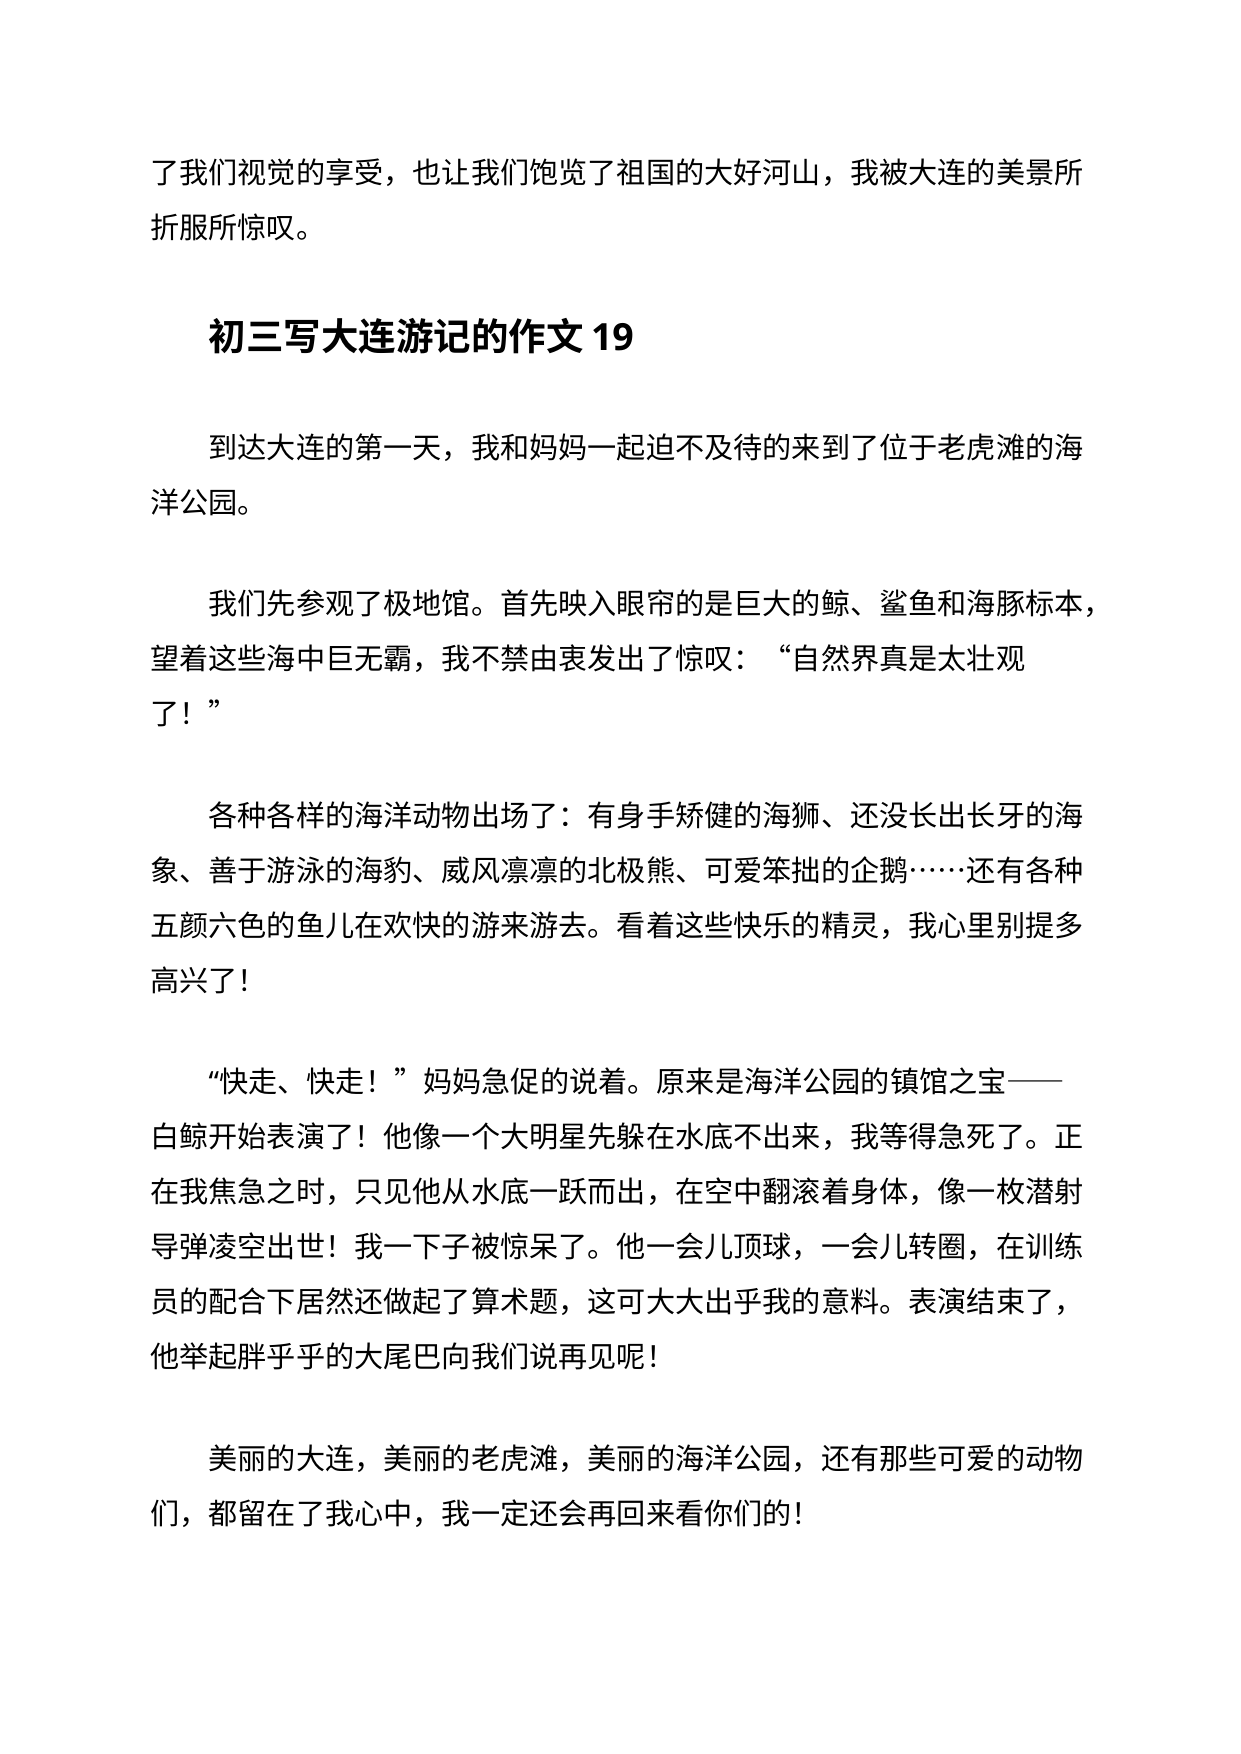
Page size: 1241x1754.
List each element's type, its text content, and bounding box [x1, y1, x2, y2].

text 美丽的大连，美丽的老虎滩，美丽的海洋公园，还有那些可爱的动物们，都留在了我心中，我一定还会再回来看你们的！ [150, 1435, 1090, 1532]
text 到达大连的第一天，我和妈妈一起迫不及待的来到了位于老虎滩的海洋公园。 [150, 424, 1090, 521]
text “快走、快走！”妈妈急促的说着。原来是海洋公园的镇馆之宝——白鲸开始表演了！他像一个大明星先躲在水底不出来，我等得急死了。正在我焦急之时，只见他从水底一跃而出，在空中翻滚着身体，像一枚潜射导弹凌空出世！我一下子被惊呆了。他一会儿顶球，一会儿转圈，在训练员的配合下居然还做起了算术题，这可大大出乎我的意料。表演结束了，他举起胖乎乎的大尾巴向我们说再见呢！ [150, 1059, 1090, 1376]
text 初三写大连游记的作文19 [150, 307, 1090, 361]
text 各种各样的海洋动物出场了：有身手矫健的海狮、还没长出长牙的海象、善于游泳的海豹、威风凛凛的北极熊、可爱笨拙的企鹅……还有各种五颜六色的鱼儿在欢快的游来游去。看着这些快乐的精灵，我心里别提多高兴了！ [150, 792, 1090, 999]
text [150, 150, 1090, 247]
text 我们先参观了极地馆。首先映入眼帘的是巨大的鲸、鲨鱼和海豚标本，望着这些海中巨无霸，我不禁由衷发出了惊叹：“自然界真是太壮观了！” [150, 581, 1090, 733]
